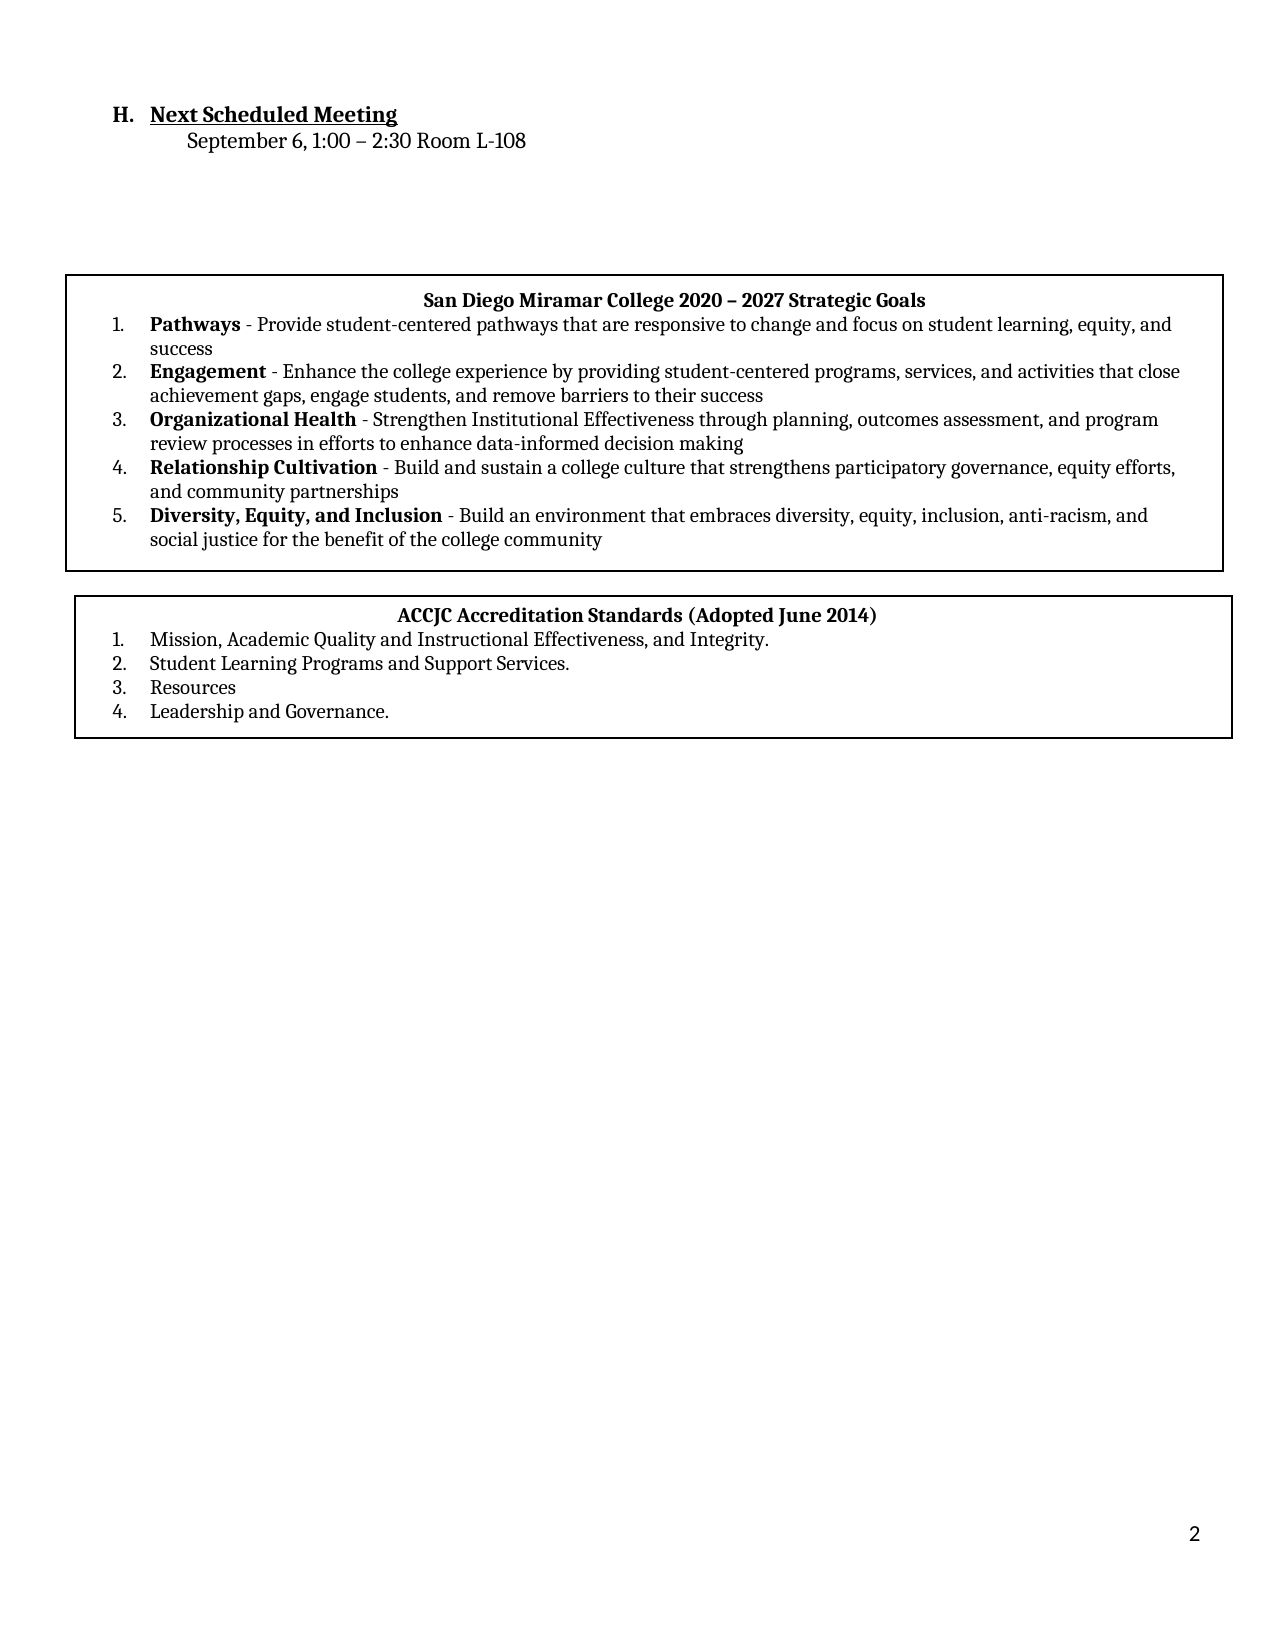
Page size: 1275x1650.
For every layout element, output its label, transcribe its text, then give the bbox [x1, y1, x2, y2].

list Leadership and Governance. [112, 699, 1200, 723]
list Mission, Academic Quality and Instructional Effectiveness, and Integrity. [112, 628, 1200, 652]
list Diversity, Equity, and Inclusion - Build an environment that embraces diversity, equity, inclusion, anti-racism, and social justice for the benefit of the college community [112, 504, 1200, 552]
list Pathways - Provide student-centered pathways that are responsive to change and focus on student learning, equity, and success [112, 312, 1200, 360]
list Engagement - Enhance the college experience by providing student-centered programs, services, and activities that close achievement gaps, engage students, and remove barriers to their success [112, 360, 1200, 408]
list Next Scheduled Meeting September 6, 1:00 – 2:30 Room L-108 [112, 101, 1200, 154]
list Relationship Cultivation - Build and sustain a college culture that strengthens participatory governance, equity efforts, and community partnerships [112, 456, 1200, 504]
list Organizational Health - Strengthen Institutional Effectiveness through planning, outcomes assessment, and program review processes in efforts to enhance data-informed decision making [112, 408, 1200, 456]
text ACCJC Accreditation Standards (Adopted June 2014) [76, 604, 1200, 628]
list Student Learning Programs and Support Services. [112, 652, 1200, 676]
list Resources [112, 676, 1200, 699]
list San Diego Miramar College 2020 – 2027 Strategic Goals [150, 288, 1200, 312]
